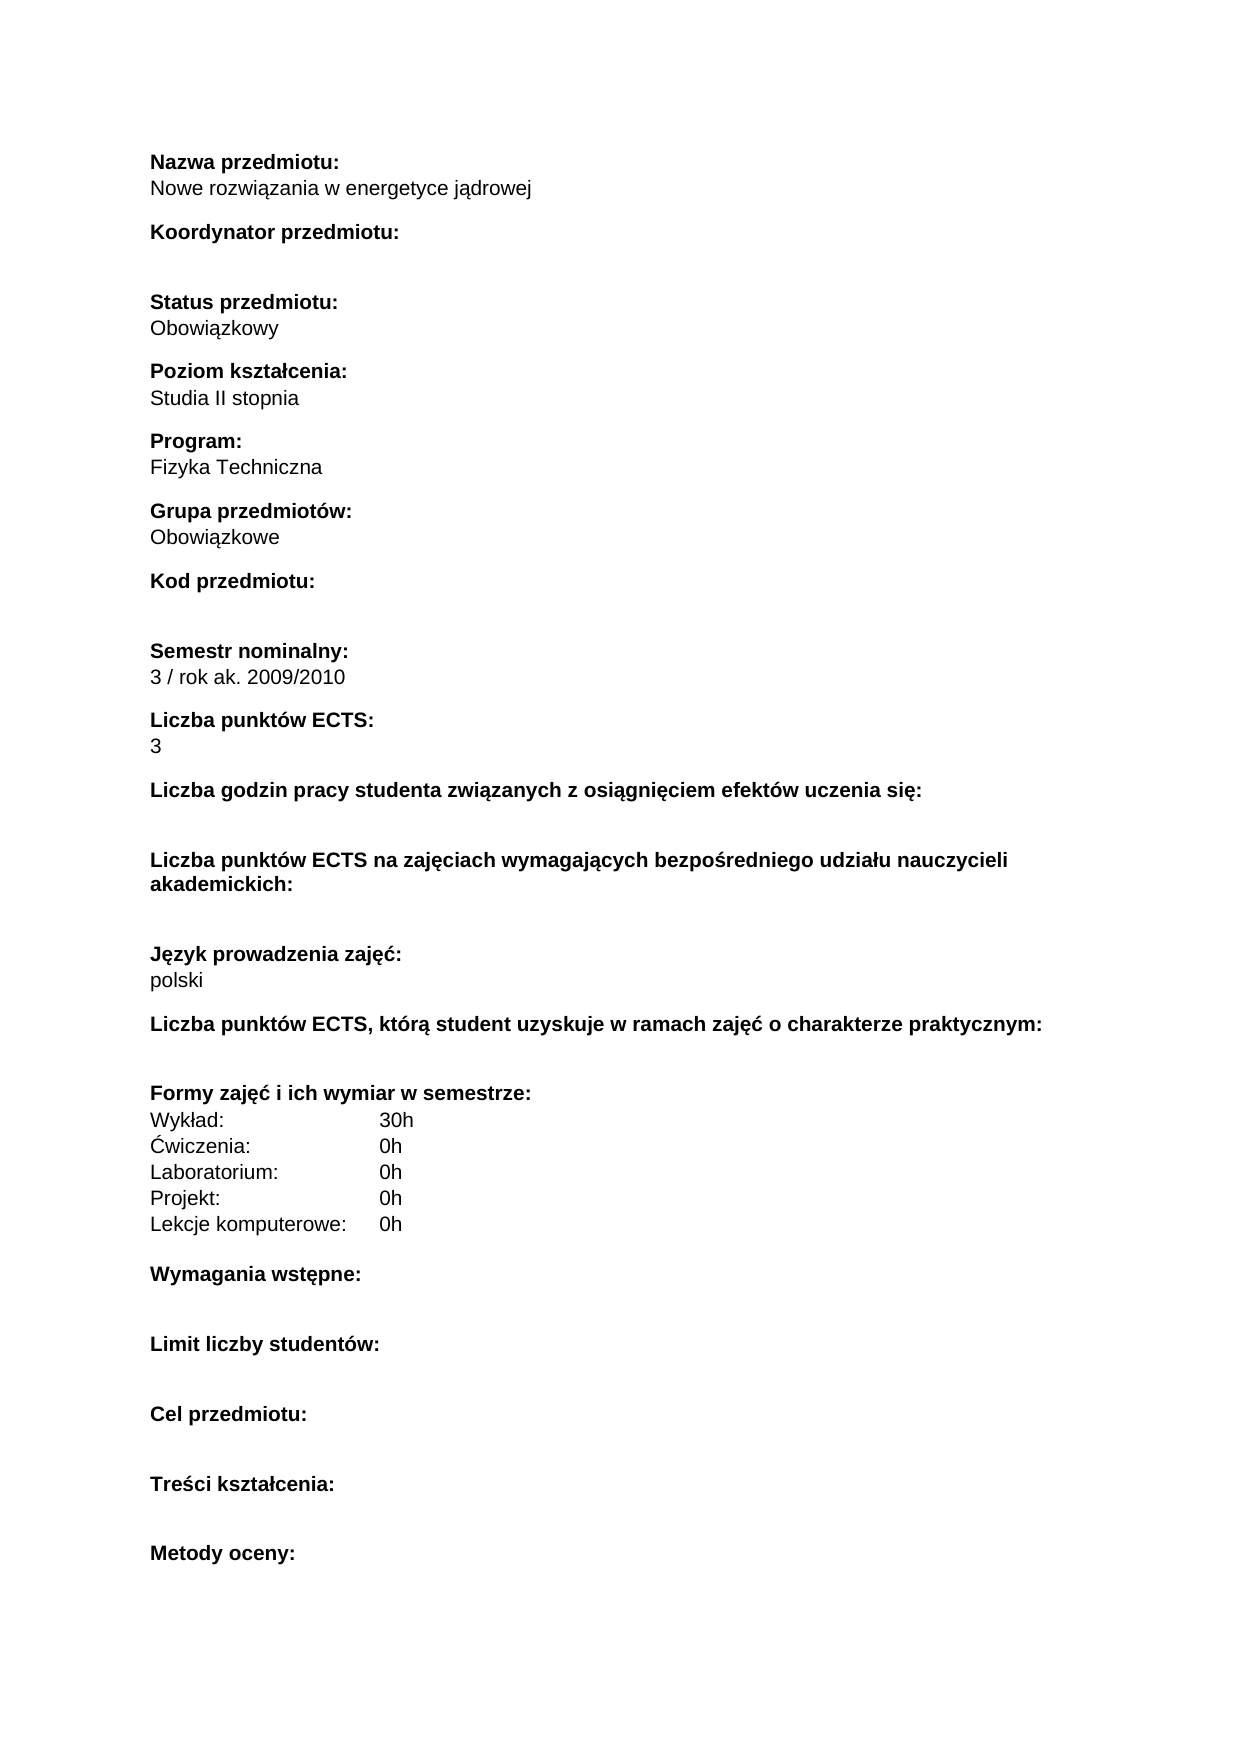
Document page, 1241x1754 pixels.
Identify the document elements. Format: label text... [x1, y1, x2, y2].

text Nowe rozwiązania w energetyce jądrowej [150, 176, 1090, 200]
text Treści kształcenia: [150, 1471, 1090, 1495]
text Semestr nominalny: [150, 638, 1090, 662]
text Koordynator przedmiotu: [150, 220, 1090, 244]
table_cell 0h [369, 1132, 597, 1158]
text Metody oceny: [150, 1541, 1090, 1565]
text Liczba punktów ECTS: [150, 708, 1090, 732]
text Grupa przedmiotów: [150, 499, 1090, 523]
text Cel przedmiotu: [150, 1402, 1090, 1426]
text Studia II stopnia [150, 385, 1090, 409]
text Program: [150, 429, 1090, 453]
text 3 / rok ak. 2009/2010 [150, 664, 1090, 688]
text Nazwa przedmiotu: [150, 150, 1090, 174]
table_cell 0h [369, 1210, 597, 1236]
table_cell Laboratorium: [140, 1160, 367, 1184]
text Wymagania wstępne: [150, 1262, 1090, 1286]
text Obowiązkowy [150, 316, 1090, 339]
text polski [150, 968, 1090, 992]
text Formy zajęć i ich wymiar w semestrze: [150, 1081, 1090, 1105]
text Poziom kształcenia: [150, 359, 1090, 383]
table_cell Ćwiczenia: [140, 1134, 367, 1158]
text Liczba godzin pracy studenta związanych z osiągnięciem efektów uczenia się: [150, 778, 1090, 802]
text Limit liczby studentów: [150, 1332, 1090, 1356]
table_cell 0h [369, 1158, 597, 1184]
text Status przedmiotu: [150, 289, 1090, 313]
text Kod przedmiotu: [150, 569, 1090, 593]
table_cell Projekt: [140, 1186, 367, 1210]
table_header 30h [369, 1108, 597, 1132]
table_cell 0h [369, 1184, 597, 1210]
table_cell Lekcje komputerowe: [140, 1212, 367, 1236]
text Obowiązkowe [150, 525, 1090, 549]
text Język prowadzenia zajęć: [150, 942, 1090, 966]
text 3 [150, 734, 1090, 758]
text Liczba punktów ECTS, którą student uzyskuje w ramach zajęć o charakterze praktycznym: [150, 1011, 1090, 1035]
text Fizyka Techniczna [150, 455, 1090, 479]
table_header Wykład: [140, 1108, 367, 1132]
text Liczba punktów ECTS na zajęciach wymagających bezpośredniego udziału nauczycieli akademickich: [150, 848, 1090, 896]
